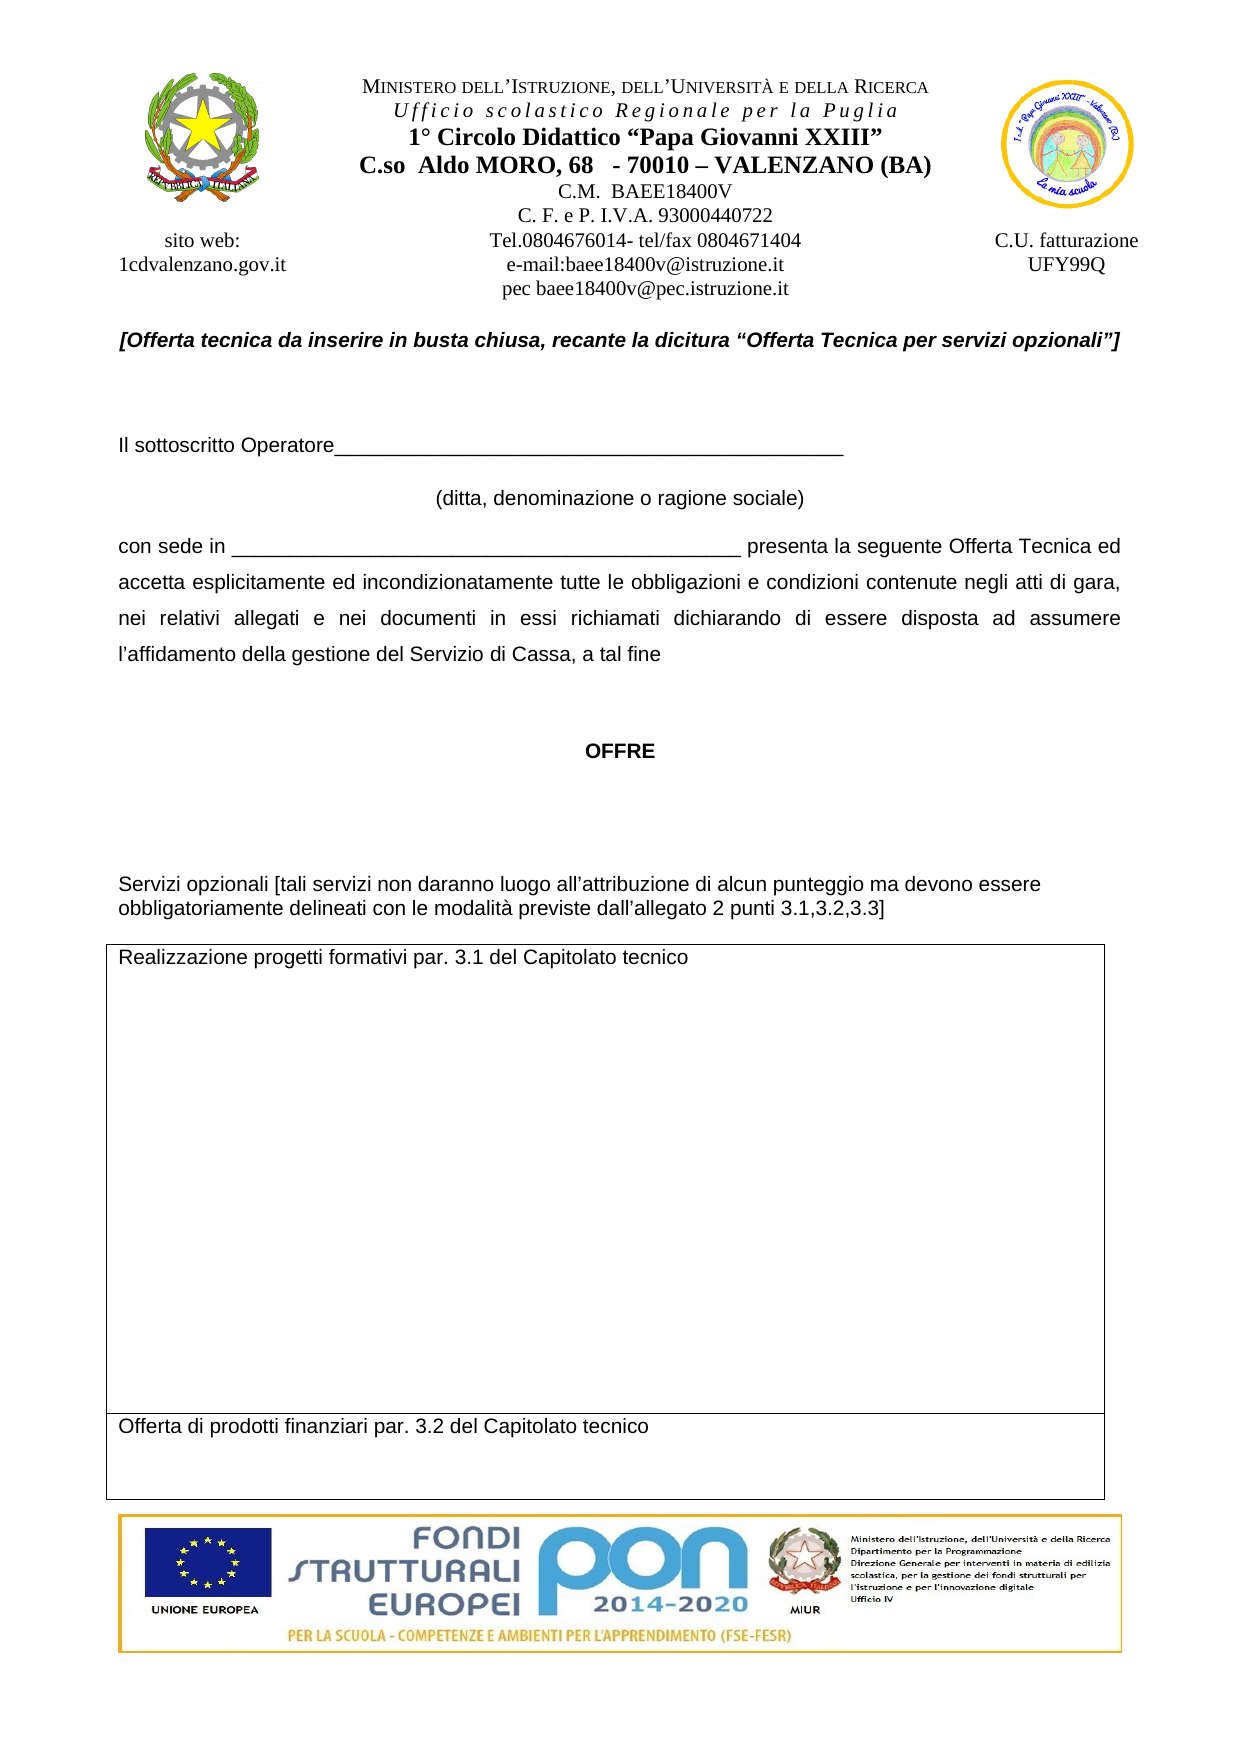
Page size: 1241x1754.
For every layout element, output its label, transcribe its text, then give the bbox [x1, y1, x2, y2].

text Servizi opzionali [tali servizi non daranno luogo all’attribuzione di alcun punteggio ma devono essere obbligatoriamente delineati con le modalità previste dall’allegato 2 punti 3.1,3.2,3.3] [118, 872, 1122, 920]
text [Offerta tecnica da inserire in busta chiusa, recante la dicitura “Offerta Tecnica per servizi opzionali”] [118, 328, 1122, 352]
text Il sottoscritto Operatore____________________________________________ [118, 433, 1122, 457]
picture [118, 1514, 1123, 1653]
text (ditta, denominazione o ragione sociale) [118, 486, 1122, 509]
picture [997, 73, 1136, 212]
text con sede in ____________________________________________ presenta la seguente Offerta Tecnica ed accetta esplicitamente ed incondizionatamente tutte le obbligazioni e condizioni contenute negli atti di gara, nei relativi allegati e nei documenti in essi richiamati dichiarando di essere disposta ad assumere l’affidamento della gestione del Servizio di Cassa, a tal fine [118, 534, 1122, 666]
table_header Realizzazione progetti formativi par. 3.1 del Capitolato tecnico [107, 945, 1104, 1412]
picture [145, 73, 260, 202]
text OFFRE [118, 739, 1122, 763]
table_cell Offerta di prodotti finanziari par. 3.2 del Capitolato tecnico [107, 1414, 1104, 1498]
